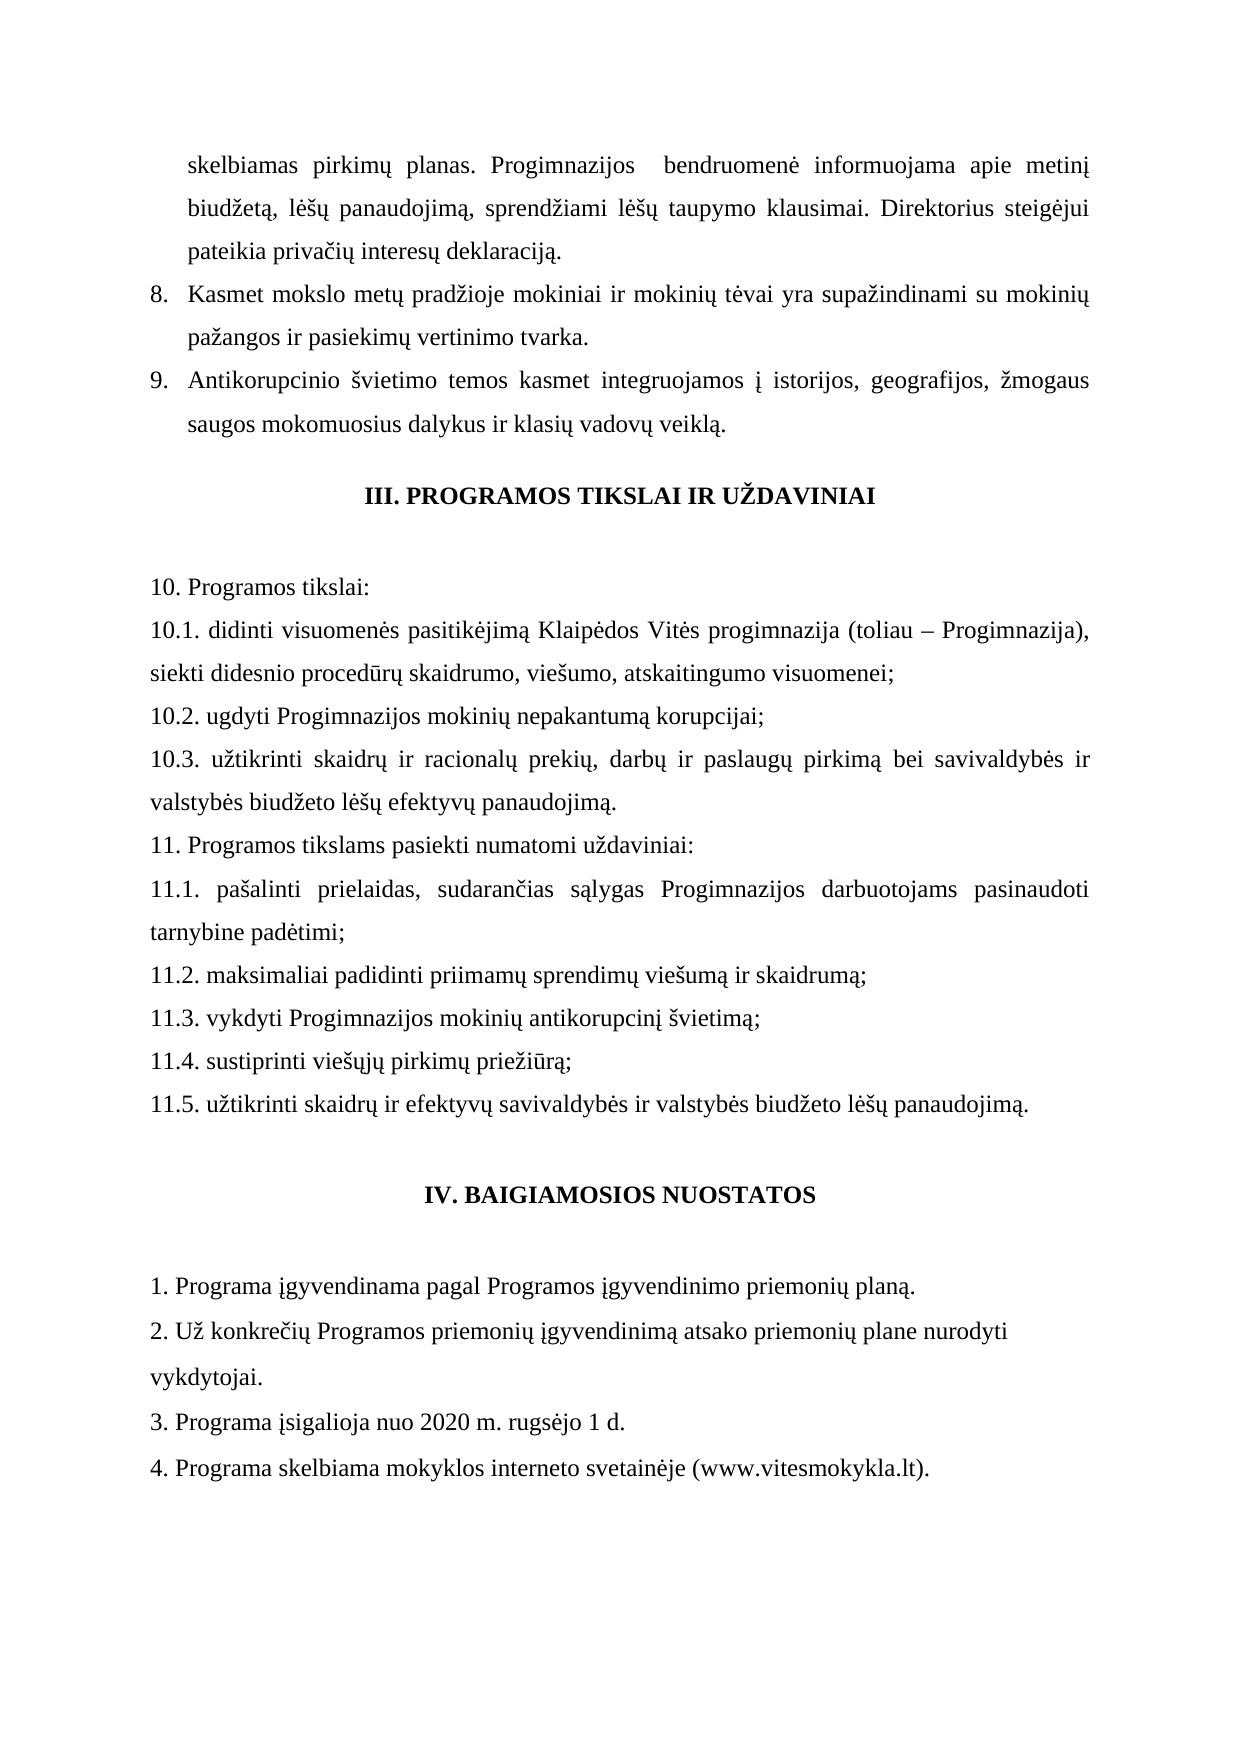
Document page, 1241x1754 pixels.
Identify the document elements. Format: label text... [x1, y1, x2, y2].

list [150, 150, 1090, 265]
text 2. Už konkrečių Programos priemonių įgyvendinimą atsako priemonių plane nurodyti [150, 1316, 1090, 1345]
text IV. BAIGIAMOSIOS NUOSTATOS [150, 1180, 1090, 1209]
text 4. Programa skelbiama mokyklos interneto svetainėje (www.vitesmokykla.lt). [150, 1453, 1090, 1481]
text 11.4. sustiprinti viešųjų pirkimų priežiūrą; [150, 1046, 1090, 1075]
text vykdytojai. [150, 1362, 1090, 1391]
text 10.3. užtikrinti skaidrų ir racionalų prekių, darbų ir paslaugų pirkimą bei savivaldybės ir valstybės biudžeto lėšų efektyvų panaudojimą. [150, 744, 1090, 816]
text 3. Programa įsigalioja nuo 2020 m. rugsėjo 1 d. [150, 1407, 1090, 1436]
text 11.1. pašalinti prielaidas, sudarančias sąlygas Progimnazijos darbuotojams pasinaudoti tarnybine padėtimi; [150, 874, 1090, 946]
text 10.2. ugdyti Progimnazijos mokinių nepakantumą korupcijai; [150, 701, 1090, 730]
text III. PROGRAMOS TIKSLAI IR UŽDAVINIAI [150, 481, 1090, 510]
text 11.5. užtikrinti skaidrų ir efektyvų savivaldybės ir valstybės biudžeto lėšų panaudojimą. [150, 1089, 1090, 1118]
list Kasmet mokslo metų pradžioje mokiniai ir mokinių tėvai yra supažindinami su mokinių pažangos ir pasiekimų vertinimo tvarka. [150, 279, 1090, 351]
text 11.3. vykdyti Progimnazijos mokinių antikorupcinį švietimą; [150, 1003, 1090, 1032]
text 1. Programa įgyvendinama pagal Programos įgyvendinimo priemonių planą. [150, 1271, 1090, 1300]
text 11.2. maksimaliai padidinti priimamų sprendimų viešumą ir skaidrumą; [150, 960, 1090, 989]
list Antikorupcinio švietimo temos kasmet integruojamos į istorijos, geografijos, žmogaus saugos mokomuosius dalykus ir klasių vadovų veiklą. [150, 366, 1090, 437]
text 11. Programos tikslams pasiekti numatomi uždaviniai: [150, 831, 1090, 859]
text 10.1. didinti visuomenės pasitikėjimą Klaipėdos Vitės progimnazija (toliau – Progimnazija), siekti didesnio procedūrų skaidrumo, viešumo, atskaitingumo visuomenei; [150, 615, 1090, 687]
text 10. Programos tikslai: [150, 572, 1090, 601]
